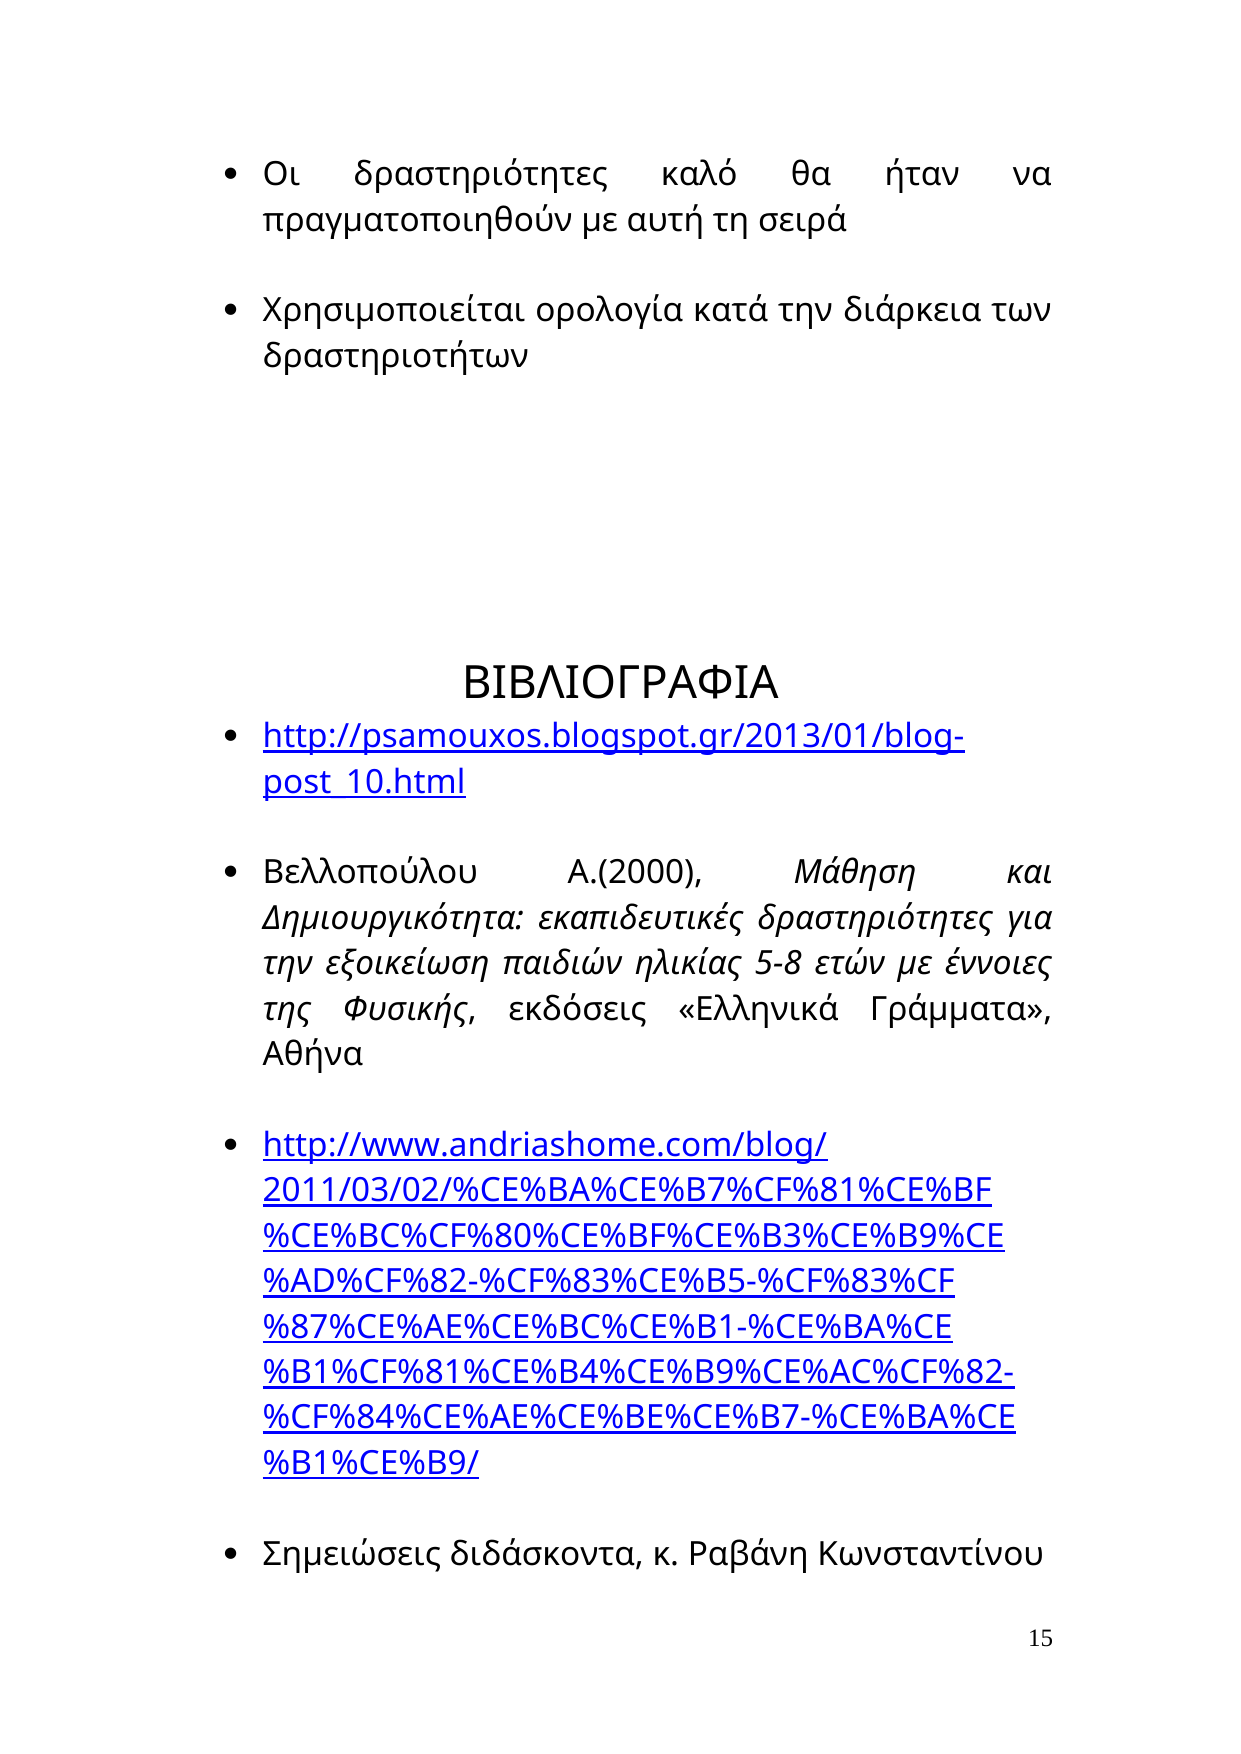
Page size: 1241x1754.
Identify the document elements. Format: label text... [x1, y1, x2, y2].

list Βελλοπούλου Α.(2000), Μάθηση και Δημιουργικότητα: εκαπιδευτικές δραστηριότητες για την εξοικείωση παιδιών ηλικίας 5-8 ετών με έννοιες της Φυσικής, εκδόσεις «Ελληνικά Γράμματα», Αθήνα [225, 848, 1053, 1075]
list http://psamouxos.blogspot.gr/2013/01/blog-post_10.html [225, 712, 1053, 803]
list Οι δραστηριότητες καλό θα ήταν να πραγματοποιηθούν με αυτή τη σειρά [225, 150, 1053, 241]
text ΒΙΒΛΙΟΓΡΑΦΙΑ [187, 649, 1053, 712]
list Χρησιμοποιείται ορολογία κατά την διάρκεια των δραστηριοτήτων [225, 286, 1053, 377]
list http://www.andriashome.com/blog/2011/03/02/%CE%BA%CE%B7%CF%81%CE%BF%CE%BC%CF%80%CE%BF%CE%B3%CE%B9%CE%AD%CF%82-%CF%83%CE%B5-%CF%83%CF%87%CE%AE%CE%BC%CE%B1-%CE%BA%CE%B1%CF%81%CE%B4%CE%B9%CE%AC%CF%82-%CF%84%CE%AE%CE%BE%CE%B7-%CE%BA%CE%B1%CE%B9/ [225, 1121, 1053, 1484]
list Σημειώσεις διδάσκοντα, κ. Ραβάνη Κωνσταντίνου [225, 1529, 1053, 1575]
